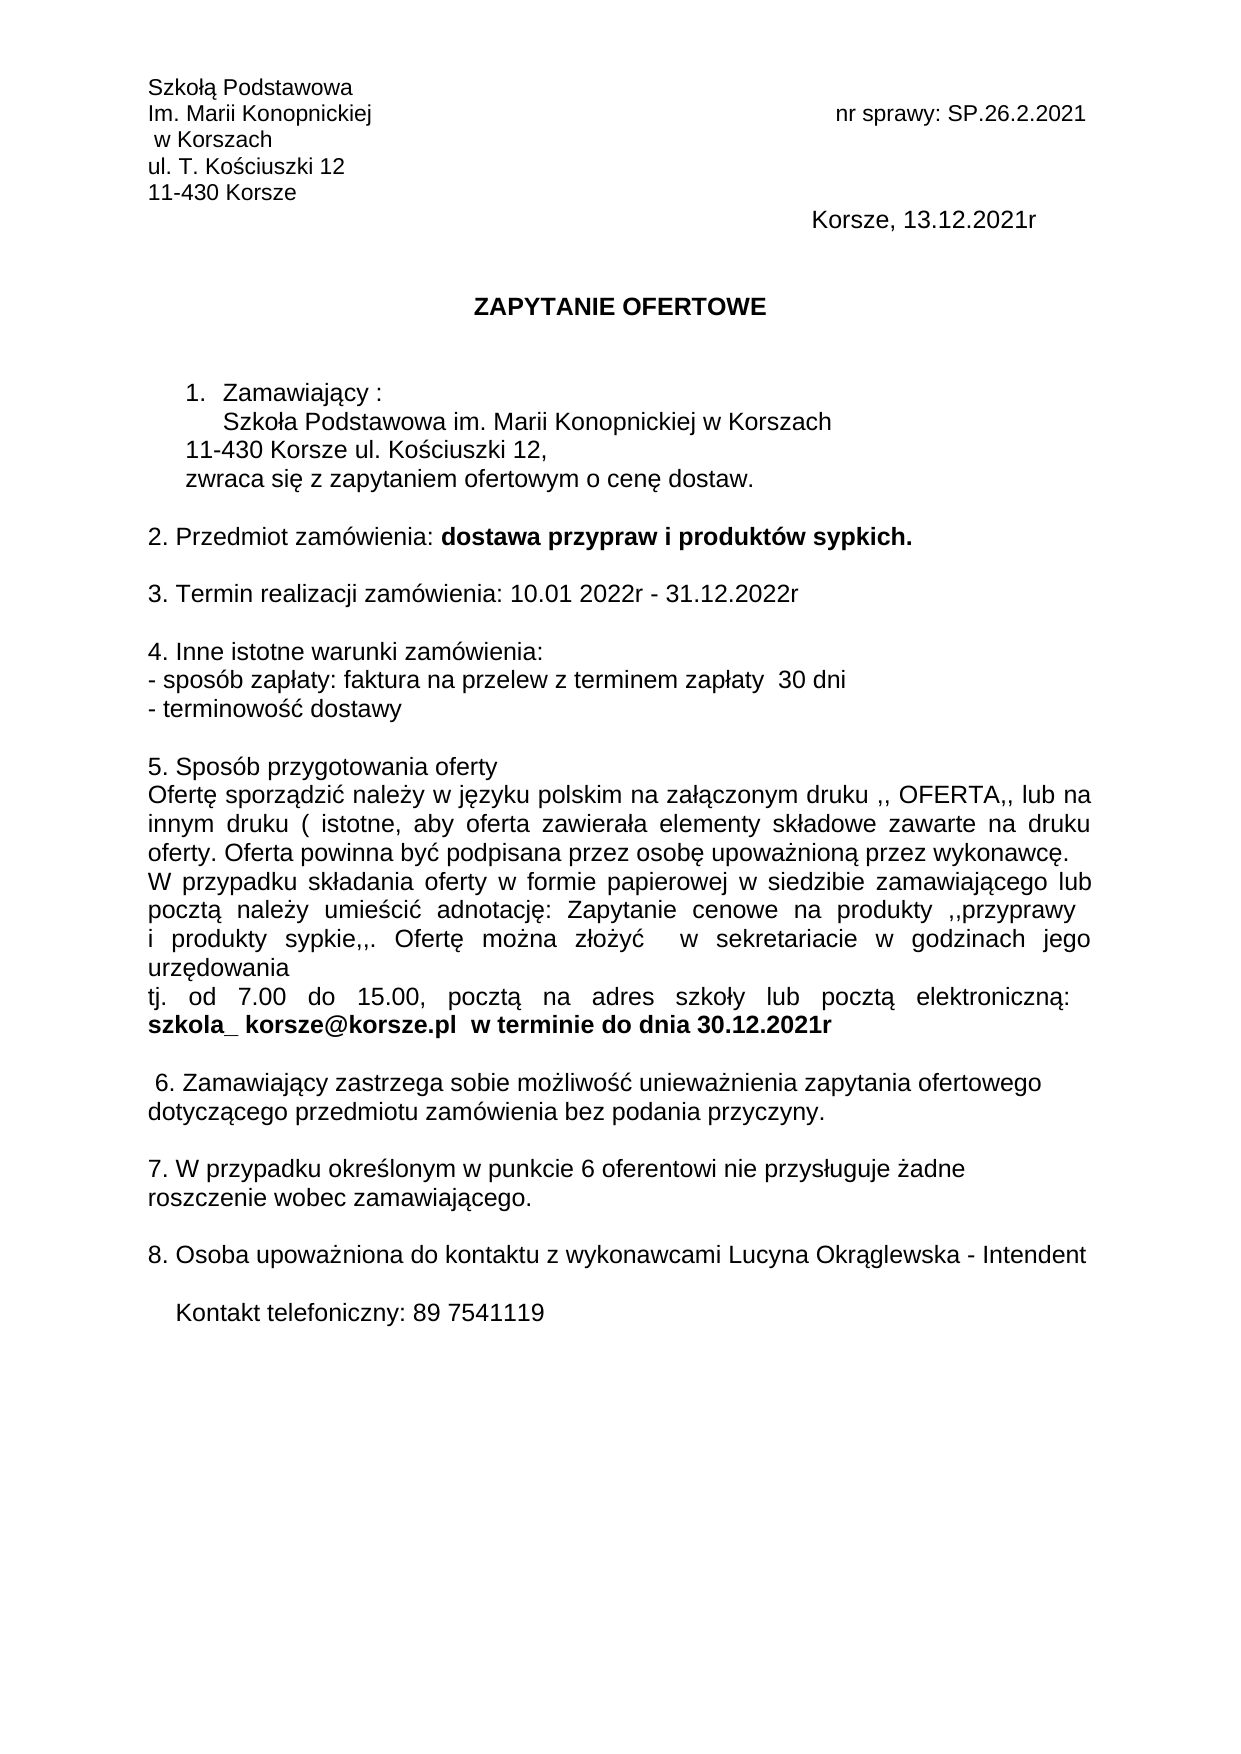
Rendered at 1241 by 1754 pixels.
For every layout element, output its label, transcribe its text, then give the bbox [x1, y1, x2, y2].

text 2. Przedmiot zamówienia: dostawa przypraw i produktów sypkich. [148, 522, 1093, 551]
text 6. Zamawiający zastrzega sobie możliwość unieważnienia zapytania ofertowego dotyczącego przedmiotu zamówienia bez podania przyczyny. [148, 1068, 1093, 1126]
list Zamawiający : Szkoła Podstawowa im. Marii Konopnickiej w Korszach [185, 378, 1093, 436]
text - terminowość dostawy [148, 694, 1093, 723]
text 8. Osoba upoważniona do kontaktu z wykonawcami Lucyna Okrąglewska - Intendent Kontakt telefoniczny: 89 7541119 [148, 1241, 1093, 1327]
text 7. W przypadku określonym w punkcie 6 oferentowi nie przysługuje żadne roszczenie wobec zamawiającego. [148, 1154, 1093, 1212]
text 3. Termin realizacji zamówienia: 10.01 2022r - 31.12.2022r [148, 579, 1093, 608]
text 5. Sposób przygotowania oferty [148, 752, 1093, 781]
text W przypadku składania oferty w formie papierowej w siedzibie zamawiającego lub pocztą należy umieścić adnotację: Zapytanie cenowe na produkty ,,przyprawy i produkty sypkie,,. Ofertę można złożyć w sekretariacie w godzinach jego urzędowania tj. od 7.00 do 15.00, pocztą na adres szkoły lub pocztą elektroniczną: szkola_ korsze@korsze.pl w terminie do dnia 30.12.2021r [148, 867, 1093, 1039]
text ZAPYTANIE OFERTOWE [148, 292, 1093, 321]
text - sposób zapłaty: faktura na przelew z terminem zapłaty 30 dni [148, 666, 1093, 694]
text 4. Inne istotne warunki zamówienia: [148, 637, 1093, 666]
text 11-430 Korsze ul. Kościuszki 12, [185, 436, 1093, 464]
text Korsze, 13.12.2021r [738, 206, 1093, 234]
text zwraca się z zapytaniem ofertowym o cenę dostaw. [185, 464, 1093, 493]
text Ofertę sporządzić należy w języku polskim na załączonym druku ,, OFERTA,, lub na innym druku ( istotne, aby oferta zawierała elementy składowe zawarte na druku oferty. Oferta powinna być podpisana przez osobę upoważnioną przez wykonawcę. [148, 781, 1093, 867]
